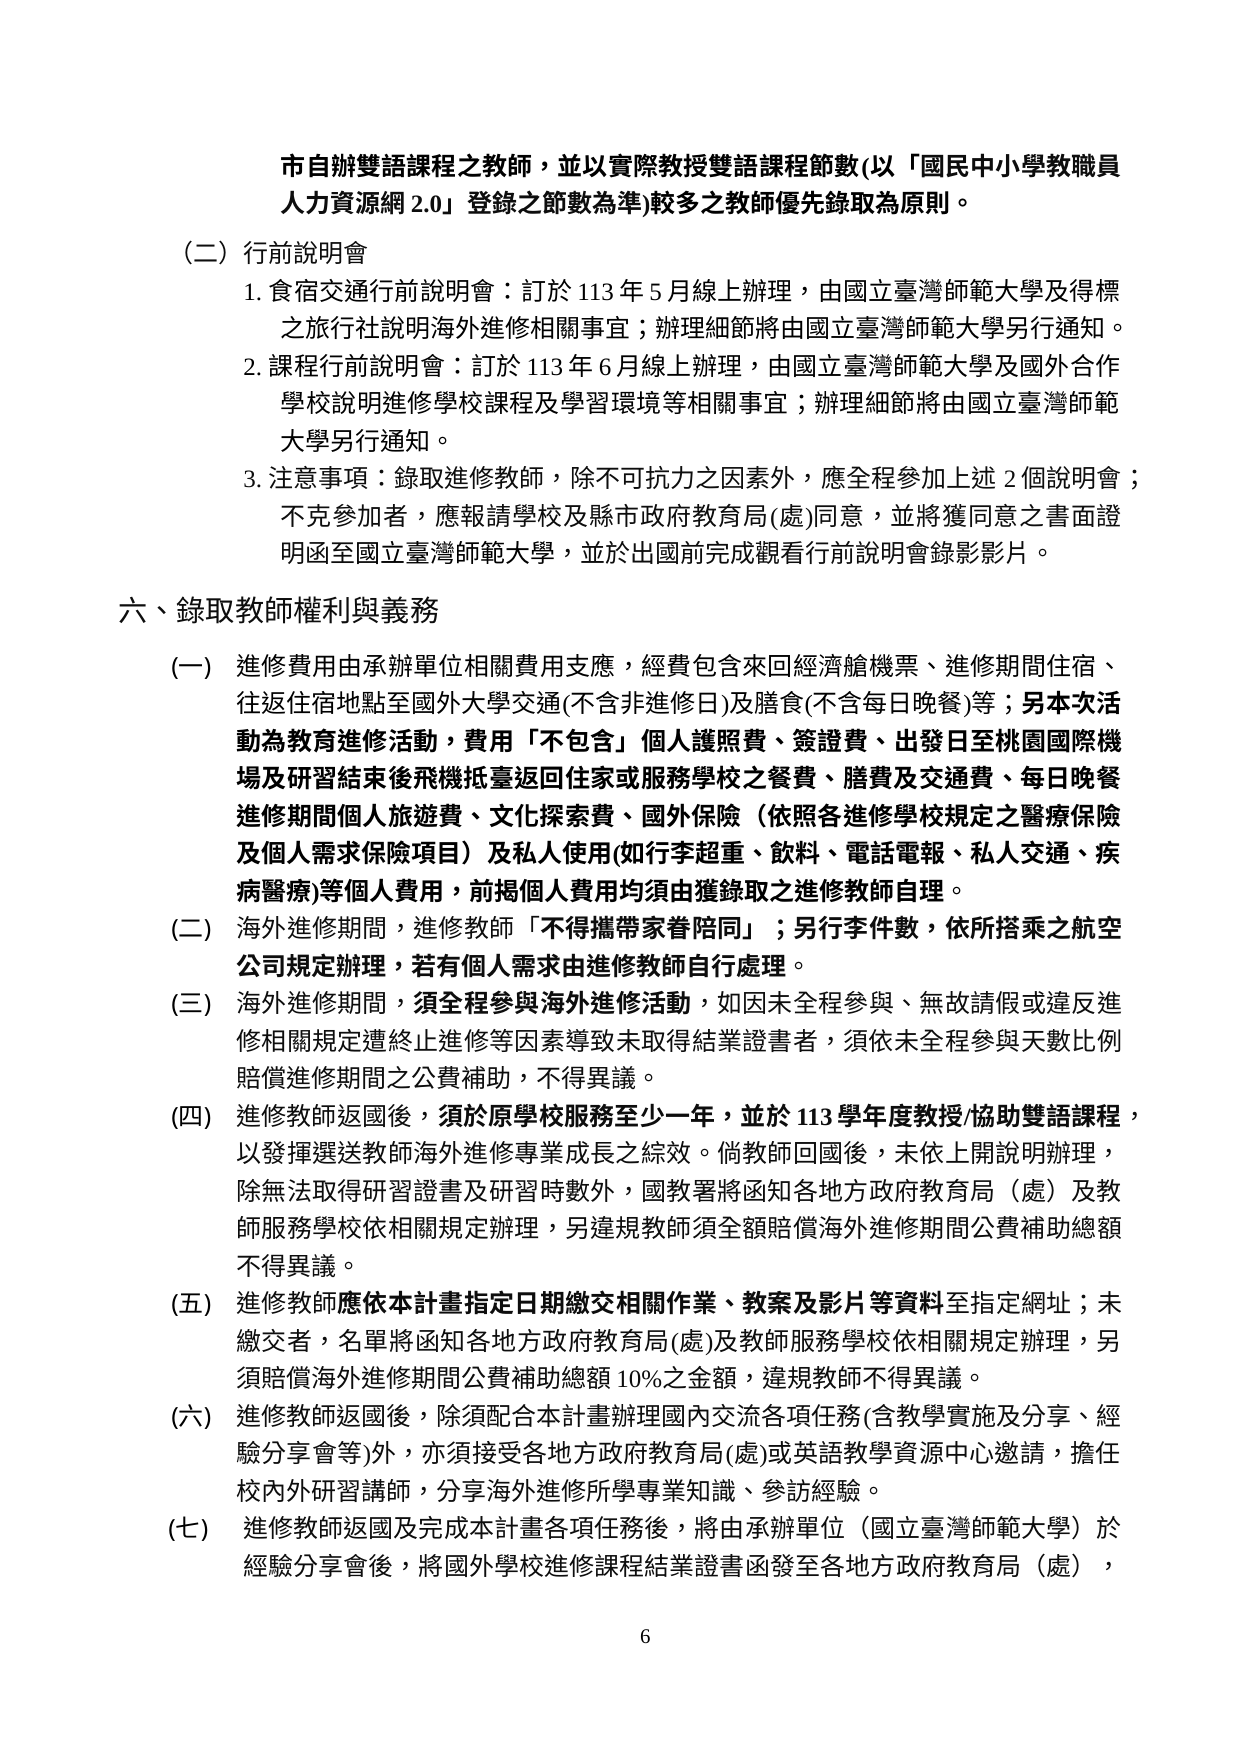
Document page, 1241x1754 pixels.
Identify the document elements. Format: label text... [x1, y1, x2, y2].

list 進修費用由承辦單位相關費用支應，經費包含來回經濟艙機票、進修期間住宿、往返住宿地點至國外大學交通(不含非進修日)及膳食(不含每日晚餐)等；另本次活動為教育進修活動，費用「不包含」個人護照費、簽證費、出發日至桃園國際機場及研習結束後飛機抵臺返回住家或服務學校之餐費、膳費及交通費、每日晚餐、進修期間個人旅遊費、文化探索費、國外保險（依照各進修學校規定之醫療保險及個人需求保險項目）及私人使用(如行李超重、飲料、電話電報、私人交通、疾病醫療)等個人費用，前揭個人費用均須由獲錄取之進修教師自理。 [171, 646, 1122, 908]
list （二）行前說明會 [168, 233, 1122, 271]
text 2. 課程行前說明會：訂於113年6月線上辦理，由國立臺灣師範大學及國外合作學校說明進修學校課程及學習環境等相關事宜；辦理細節將由國立臺灣師範大學另行通知。 [243, 346, 1122, 458]
list 海外進修期間，進修教師「不得攜帶家眷陪同」；另行李件數，依所搭乘之航空公司規定辦理，若有個人需求由進修教師自行處理。 [171, 908, 1122, 983]
text 3. 注意事項：錄取進修教師，除不可抗力之因素外，應全程參加上述2個說明會；不克參加者，應報請學校及縣市政府教育局(處)同意，並將獲同意之書面證明函至國立臺灣師範大學，並於出國前完成觀看行前說明會錄影影片。 [243, 458, 1122, 571]
list 進修教師應依本計畫指定日期繳交相關作業、教案及影片等資料至指定網址；未繳交者，名單將函知各地方政府教育局(處)及教師服務學校依相關規定辦理，另須賠償海外進修期間公費補助總額10%之金額，違規教師不得異議。 [171, 1283, 1122, 1396]
text 六、錄取教師權利與義務 [118, 571, 1122, 646]
text 1. 食宿交通行前說明會：訂於113年5月線上辦理，由國立臺灣師範大學及得標之旅行社說明海外進修相關事宜；辦理細節將由國立臺灣師範大學另行通知。 [243, 271, 1122, 346]
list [168, 1508, 1122, 1583]
list 海外進修期間，須全程參與海外進修活動，如因未全程參與、無故請假或違反進修相關規定遭終止進修等因素導致未取得結業證書者，須依未全程參與天數比例賠償進修期間之公費補助，不得異議。 [171, 983, 1122, 1096]
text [243, 146, 1122, 221]
list 進修教師返國後，須於原學校服務至少一年，並於113學年度教授/協助雙語課程，以發揮選送教師海外進修專業成長之綜效。倘教師回國後，未依上開說明辦理，除無法取得研習證書及研習時數外，國教署將函知各地方政府教育局（處）及教師服務學校依相關規定辦理，另違規教師須全額賠償海外進修期間公費補助總額，不得異議。 [171, 1096, 1122, 1283]
list 進修教師返國後，除須配合本計畫辦理國內交流各項任務(含教學實施及分享、經驗分享會等)外，亦須接受各地方政府教育局(處)或英語教學資源中心邀請，擔任校內外研習講師，分享海外進修所學專業知識、參訪經驗。 [171, 1396, 1122, 1508]
